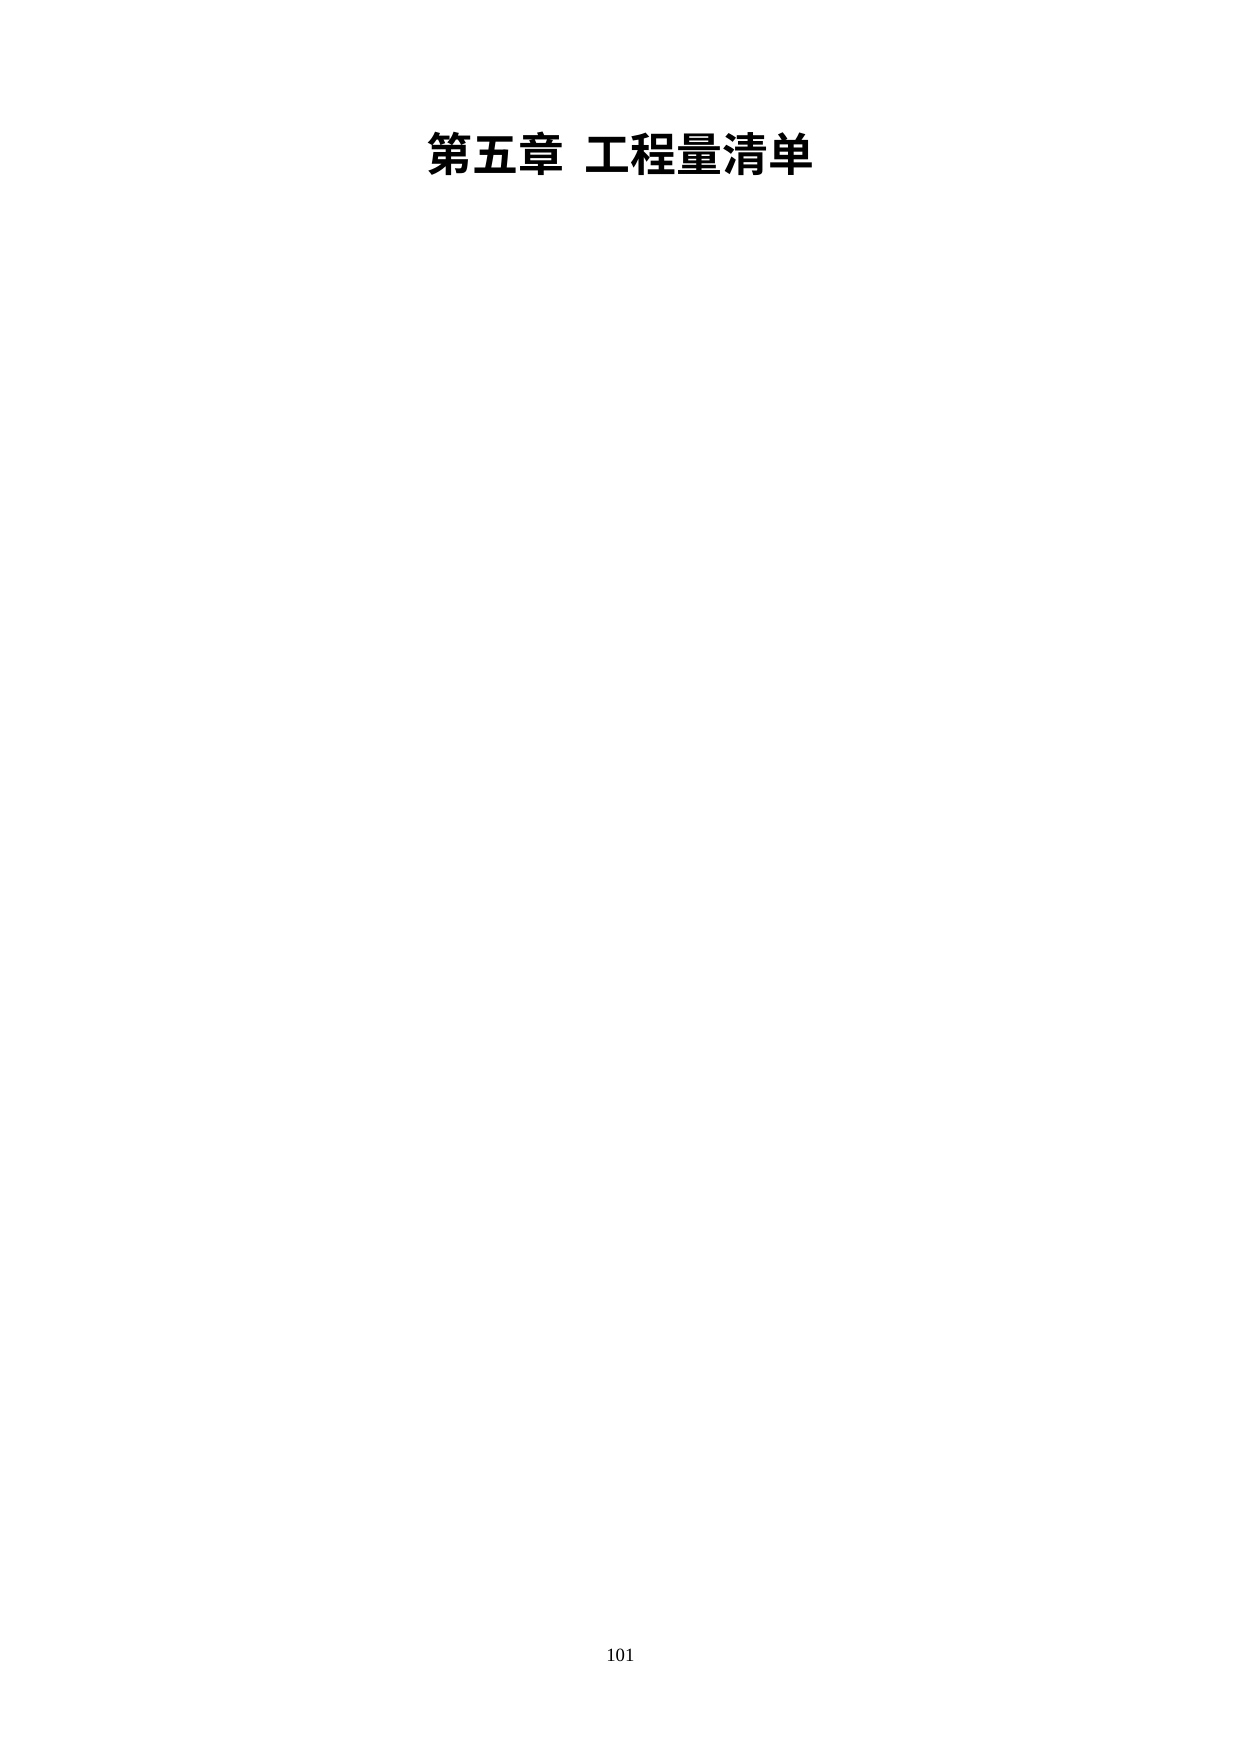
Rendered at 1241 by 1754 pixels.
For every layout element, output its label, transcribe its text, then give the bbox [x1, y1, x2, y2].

subtitle 第五章 工程量清单 [118, 118, 1122, 184]
